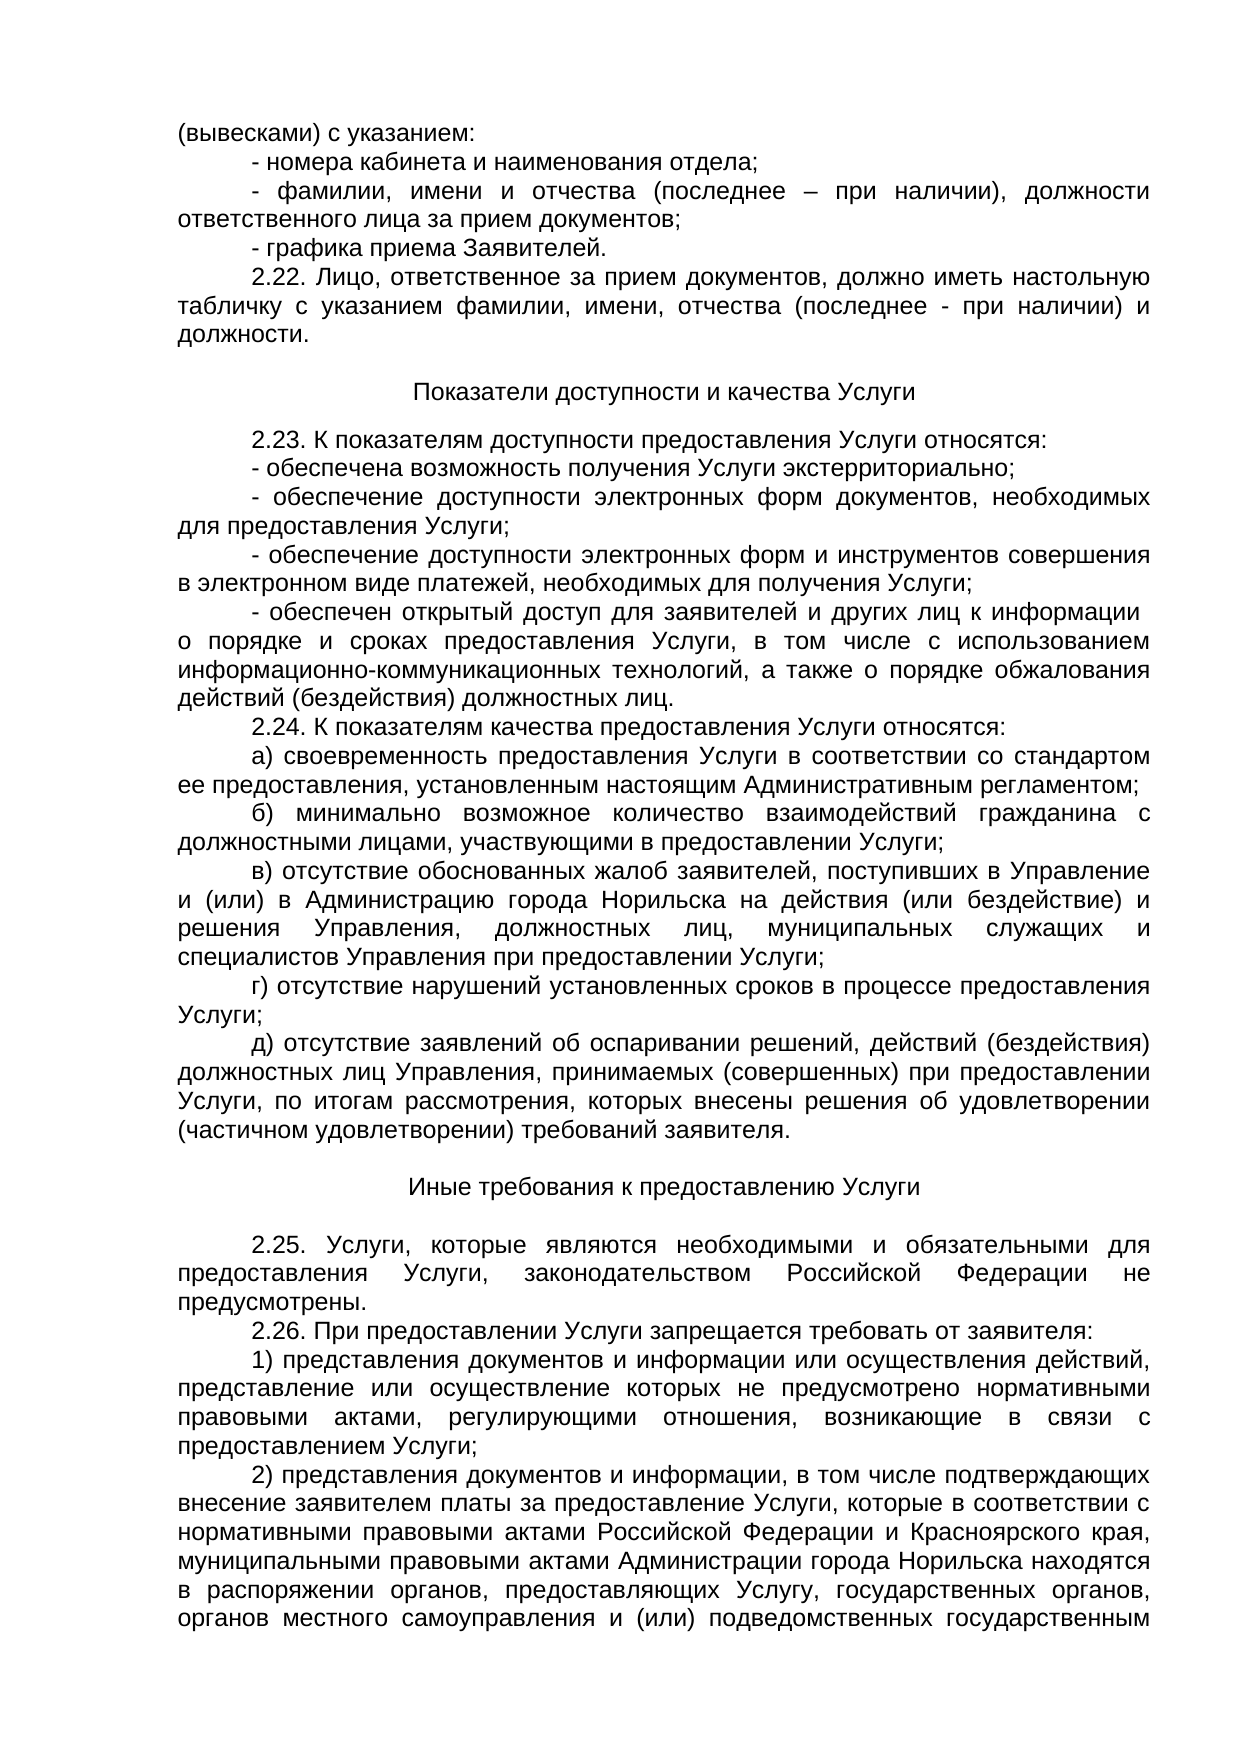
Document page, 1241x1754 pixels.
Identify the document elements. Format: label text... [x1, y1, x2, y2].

list 1) представления документов и информации или осуществления действий, представление или осуществление которых не предусмотрено нормативными правовыми актами, регулирующими отношения, возникающие в связи с предоставлением Услуги; [177, 1344, 1152, 1459]
text Иные требования к предоставлению Услуги [177, 1172, 1152, 1201]
text д) отсутствие заявлений об оспаривании решений, действий (бездействия) должностных лиц Управления, принимаемых (совершенных) при предоставлении Услуги, по итогам рассмотрения, которых внесены решения об удовлетворении (частичном удовлетворении) требований заявителя. [177, 1028, 1152, 1143]
text - обеспечение доступности электронных форм и инструментов совершения в электронном виде платежей, необходимых для получения Услуги; [177, 539, 1152, 597]
text 2.25. Услуги, которые являются необходимыми и обязательными для предоставления Услуги, законодательством Российской Федерации не предусмотрены. [177, 1229, 1152, 1316]
text Показатели доступности и качества Услуги [177, 377, 1152, 406]
text 2.22. Лицо, ответственное за прием документов, должно иметь настольную табличку с указанием фамилии, имени, отчества (последнее - при наличии) и должности. [177, 262, 1152, 348]
text б) минимально возможное количество взаимодействий гражданина с должностными лицами, участвующими в предоставлении Услуги; [177, 798, 1152, 856]
text 2.24. К показателям качества предоставления Услуги относятся: [177, 712, 1152, 741]
text 2.23. К показателям доступности предоставления Услуги относятся: [177, 424, 1152, 453]
text г) отсутствие нарушений установленных сроков в процессе предоставления Услуги; [177, 971, 1152, 1028]
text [177, 118, 1152, 147]
text - обеспечен открытый доступ для заявителей и других лиц к информации о порядке и сроках предоставления Услуги, в том числе с использованием информационно-коммуникационных технологий, а также о порядке обжалования действий (бездействия) должностных лиц. [177, 597, 1152, 712]
text - номера кабинета и наименования отдела; [177, 147, 1152, 176]
text - обеспечена возможность получения Услуги экстерриториально; [177, 453, 1152, 482]
text в) отсутствие обоснованных жалоб заявителей, поступивших в Управление и (или) в Администрацию города Норильска на действия (или бездействие) и решения Управления, должностных лиц, муниципальных служащих и специалистов Управления при предоставлении Услуги; [177, 856, 1152, 971]
text 2.26. При предоставлении Услуги запрещается требовать от заявителя: [177, 1316, 1152, 1344]
text - фамилии, имени и отчества (последнее – при наличии), должности ответственного лица за прием документов; [177, 176, 1152, 233]
text - графика приема Заявителей. [177, 233, 1152, 262]
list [177, 1459, 1152, 1632]
text - обеспечение доступности электронных форм документов, необходимых для предоставления Услуги; [177, 482, 1152, 539]
text а) своевременность предоставления Услуги в соответствии со стандартом ее предоставления, установленным настоящим Административным регламентом; [177, 741, 1152, 798]
